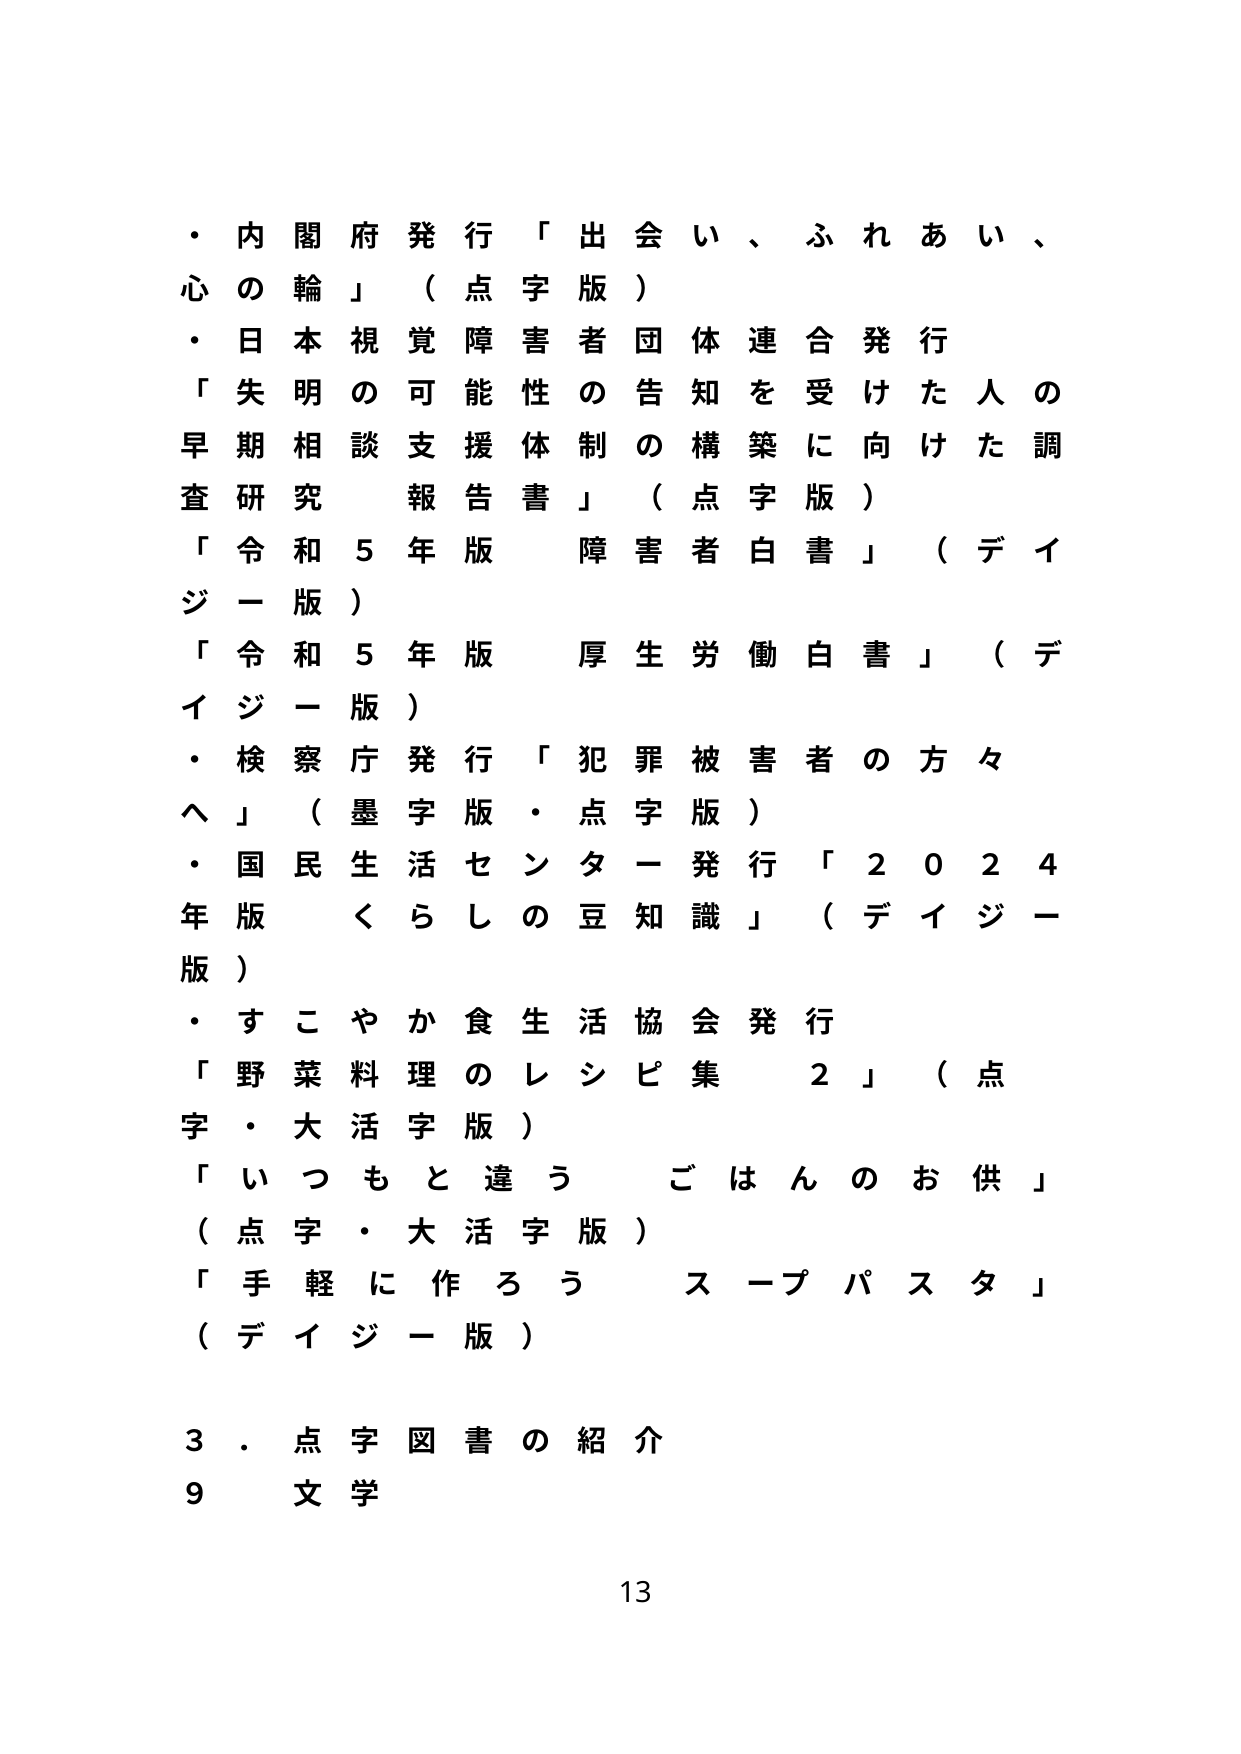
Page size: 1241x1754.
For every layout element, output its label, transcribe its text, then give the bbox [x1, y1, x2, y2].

text ・すこやか食生活協会発行 [180, 994, 1090, 1046]
text ・検察庁発行「犯罪被害者の方々へ」（墨字版・点字版） [180, 732, 1090, 837]
text 「失明の可能性の告知を受けた人の早期相談支援体制の構築に向けた調査研究 報告書」（点字版） [180, 365, 1090, 522]
text ・内閣府発行「出会い、ふれあい、心の輪」（点字版） [180, 208, 1090, 313]
text 「令和５年版 障害者白書」（デイジー版） [180, 522, 1090, 627]
text 「野菜料理のレシピ集 ２」（点字・大活字版） [180, 1046, 1090, 1151]
text ・国民生活センター発行「２０２４年版 くらしの豆知識」（デイジー版） [180, 837, 1090, 994]
text ９ 文学 [180, 1465, 1090, 1518]
text ３．点字図書の紹介 [180, 1413, 1090, 1465]
text 「いつもと違う ごはんのお供」（点字・大活字版） [180, 1151, 1090, 1256]
text ・日本視覚障害者団体連合発行 [180, 313, 1090, 365]
text 「令和５年版 厚生労働白書」（デイジー版） [180, 627, 1090, 732]
text 「手軽に作ろう スープパスタ」（デイジー版） [180, 1256, 1090, 1361]
